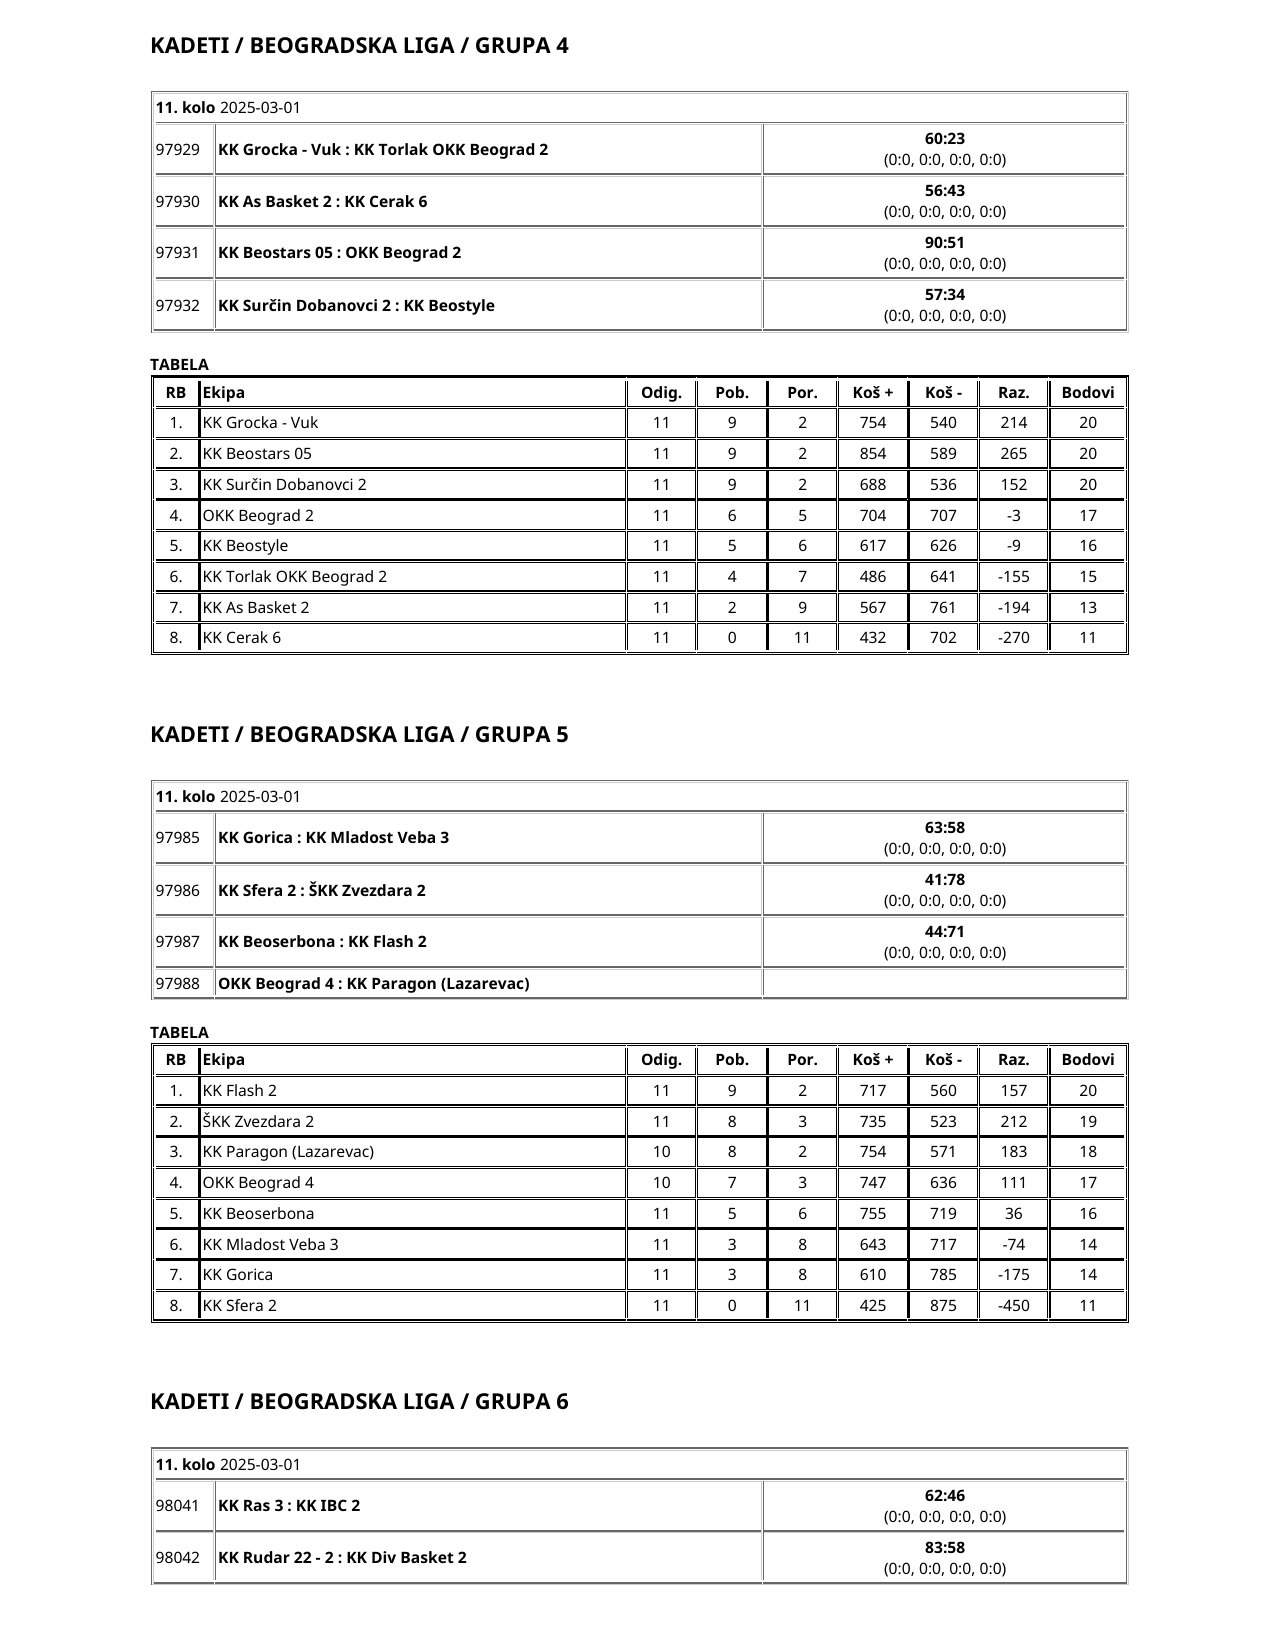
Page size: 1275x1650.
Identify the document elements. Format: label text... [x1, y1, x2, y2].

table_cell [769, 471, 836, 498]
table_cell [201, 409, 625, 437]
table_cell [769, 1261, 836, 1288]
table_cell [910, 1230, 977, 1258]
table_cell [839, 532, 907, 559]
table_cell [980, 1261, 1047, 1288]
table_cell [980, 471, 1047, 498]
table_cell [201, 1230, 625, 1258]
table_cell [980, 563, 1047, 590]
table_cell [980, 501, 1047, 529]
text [150, 29, 1125, 91]
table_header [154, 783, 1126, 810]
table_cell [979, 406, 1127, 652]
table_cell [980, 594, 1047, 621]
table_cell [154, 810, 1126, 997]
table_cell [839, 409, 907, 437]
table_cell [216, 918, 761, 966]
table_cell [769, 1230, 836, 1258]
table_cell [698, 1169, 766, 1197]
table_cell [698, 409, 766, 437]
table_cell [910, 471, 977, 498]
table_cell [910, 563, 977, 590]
text TABELA [150, 333, 1125, 375]
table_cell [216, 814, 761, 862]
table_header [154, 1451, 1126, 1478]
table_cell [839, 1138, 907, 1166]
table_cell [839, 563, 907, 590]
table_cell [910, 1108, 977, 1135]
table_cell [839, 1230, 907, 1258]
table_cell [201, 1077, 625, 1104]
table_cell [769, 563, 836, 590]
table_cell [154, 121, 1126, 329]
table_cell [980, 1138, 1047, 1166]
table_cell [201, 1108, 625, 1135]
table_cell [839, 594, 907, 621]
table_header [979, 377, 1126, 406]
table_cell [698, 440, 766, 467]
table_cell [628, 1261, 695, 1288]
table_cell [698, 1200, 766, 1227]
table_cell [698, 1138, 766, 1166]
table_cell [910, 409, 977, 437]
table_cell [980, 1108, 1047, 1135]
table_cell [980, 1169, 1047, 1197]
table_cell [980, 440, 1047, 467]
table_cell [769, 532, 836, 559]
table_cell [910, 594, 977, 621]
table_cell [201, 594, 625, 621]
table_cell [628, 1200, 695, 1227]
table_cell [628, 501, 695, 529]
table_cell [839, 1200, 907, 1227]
text TABELA [150, 1000, 1125, 1043]
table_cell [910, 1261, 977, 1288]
text KADETI / BEOGRADSKA LIGA / GRUPA 6 [150, 1323, 1125, 1447]
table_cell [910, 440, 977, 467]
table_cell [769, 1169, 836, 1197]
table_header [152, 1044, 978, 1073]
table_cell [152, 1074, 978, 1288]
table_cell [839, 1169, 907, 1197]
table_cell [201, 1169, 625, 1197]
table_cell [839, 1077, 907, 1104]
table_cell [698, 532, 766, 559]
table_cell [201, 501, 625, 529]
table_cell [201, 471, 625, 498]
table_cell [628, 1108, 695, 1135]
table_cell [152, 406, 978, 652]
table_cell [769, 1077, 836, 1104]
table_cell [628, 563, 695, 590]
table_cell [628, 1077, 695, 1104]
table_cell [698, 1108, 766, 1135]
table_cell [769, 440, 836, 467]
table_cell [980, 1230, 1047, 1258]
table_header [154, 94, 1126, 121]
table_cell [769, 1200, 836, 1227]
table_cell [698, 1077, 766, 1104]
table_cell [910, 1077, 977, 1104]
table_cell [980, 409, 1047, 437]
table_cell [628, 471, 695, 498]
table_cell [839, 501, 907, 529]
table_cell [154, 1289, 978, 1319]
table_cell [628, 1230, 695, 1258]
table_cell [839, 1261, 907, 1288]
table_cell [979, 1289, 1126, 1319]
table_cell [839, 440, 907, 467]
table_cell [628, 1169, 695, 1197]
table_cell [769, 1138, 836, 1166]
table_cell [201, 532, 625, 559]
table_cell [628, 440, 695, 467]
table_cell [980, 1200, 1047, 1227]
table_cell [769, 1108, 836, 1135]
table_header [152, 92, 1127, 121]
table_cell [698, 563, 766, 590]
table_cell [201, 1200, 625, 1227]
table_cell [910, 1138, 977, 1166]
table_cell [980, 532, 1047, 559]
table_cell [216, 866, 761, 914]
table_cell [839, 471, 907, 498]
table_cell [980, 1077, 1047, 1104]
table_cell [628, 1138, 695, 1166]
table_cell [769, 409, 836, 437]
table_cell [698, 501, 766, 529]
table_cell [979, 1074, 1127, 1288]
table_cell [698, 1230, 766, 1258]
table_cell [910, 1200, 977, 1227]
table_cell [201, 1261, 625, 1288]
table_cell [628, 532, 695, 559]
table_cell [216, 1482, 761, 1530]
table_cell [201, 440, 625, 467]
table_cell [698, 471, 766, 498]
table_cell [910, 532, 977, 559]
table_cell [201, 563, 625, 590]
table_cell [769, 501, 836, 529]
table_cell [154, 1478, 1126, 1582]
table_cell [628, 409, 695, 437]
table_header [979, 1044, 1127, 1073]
text KADETI / BEOGRADSKA LIGA / GRUPA 5 [150, 655, 1125, 779]
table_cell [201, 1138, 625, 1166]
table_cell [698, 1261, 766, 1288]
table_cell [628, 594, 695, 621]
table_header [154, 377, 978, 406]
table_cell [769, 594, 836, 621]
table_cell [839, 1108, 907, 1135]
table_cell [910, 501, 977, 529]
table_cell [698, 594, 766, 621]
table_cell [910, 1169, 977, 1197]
